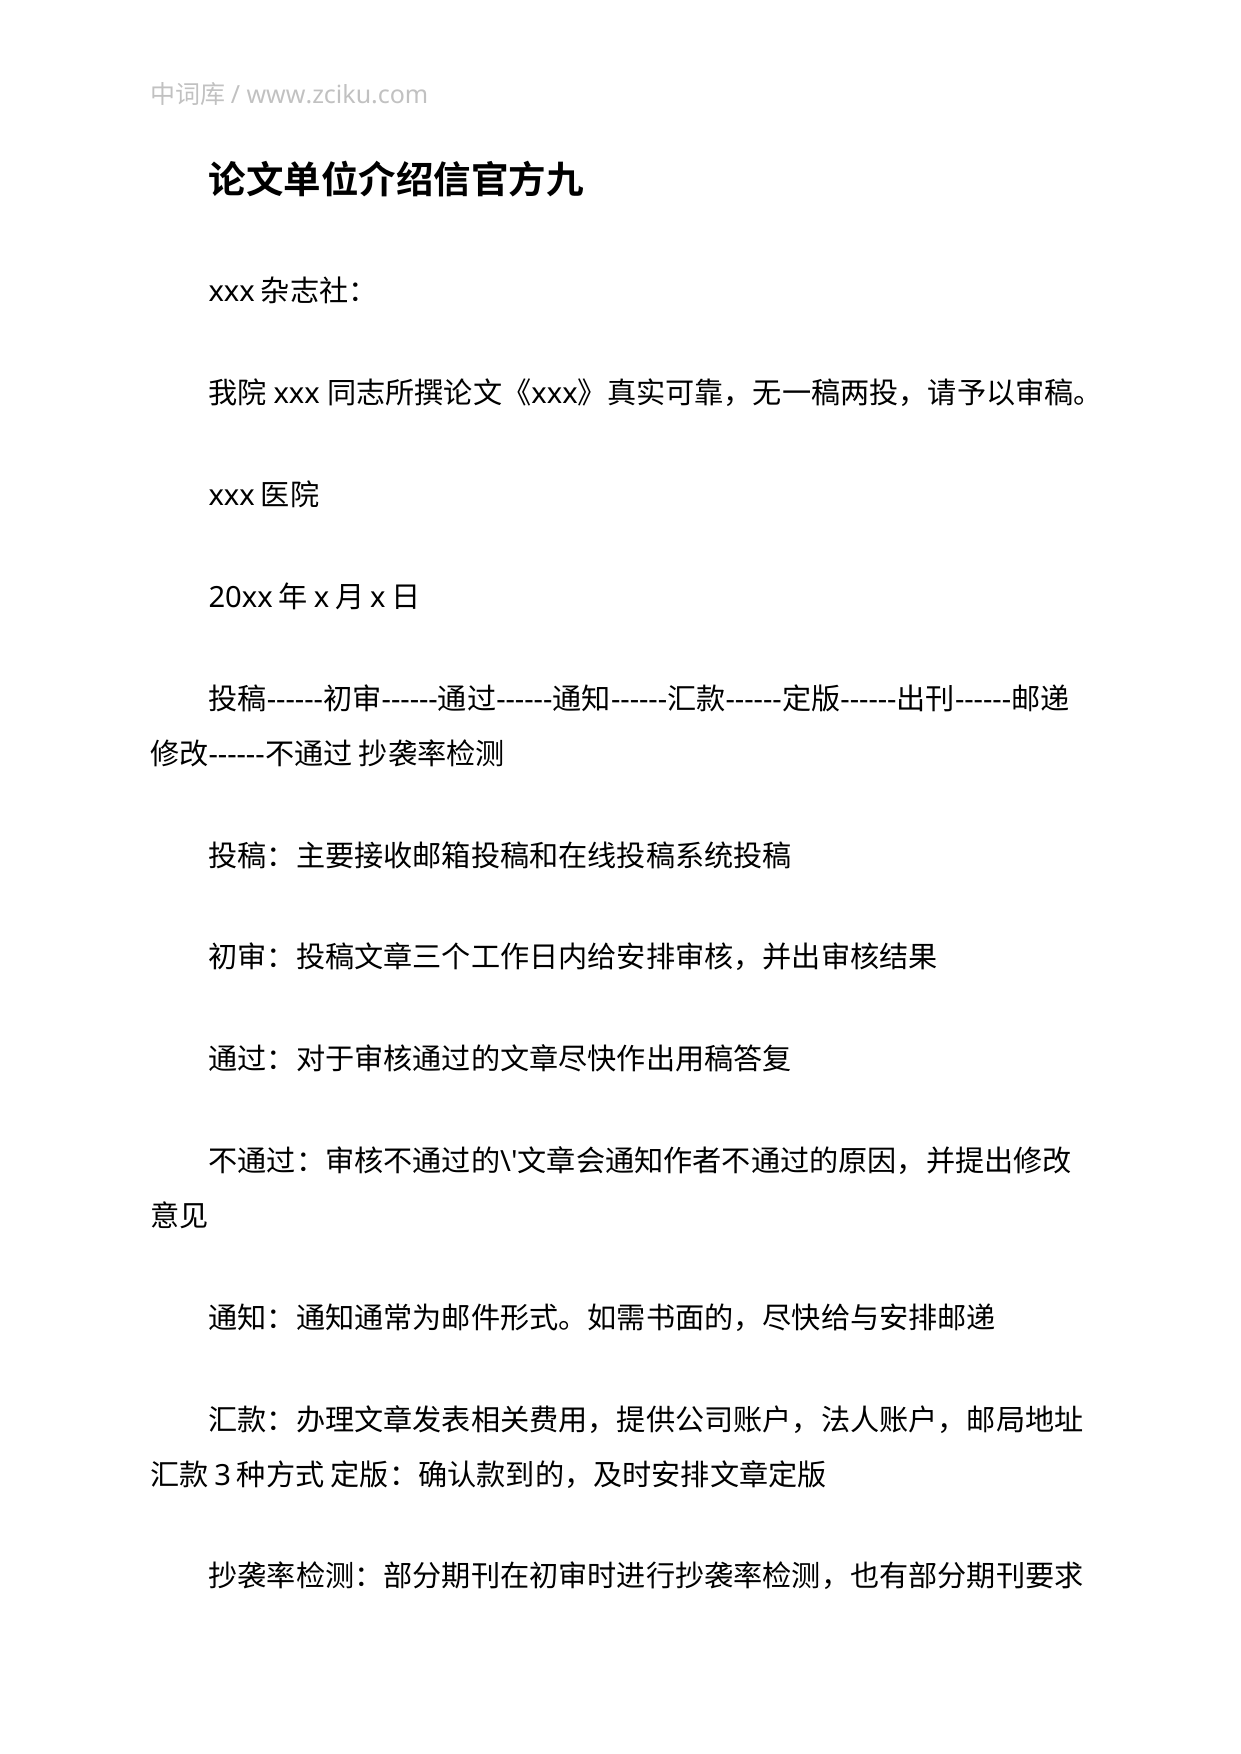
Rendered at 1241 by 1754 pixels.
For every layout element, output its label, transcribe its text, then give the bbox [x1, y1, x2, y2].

text 通过：对于审核通过的文章尽快作出用稿答复 [150, 1036, 1090, 1078]
text 论文单位介绍信官方九 [150, 150, 1090, 204]
text xxx杂志社： [150, 267, 1090, 310]
text 汇款：办理文章发表相关费用，提供公司账户，法人账户，邮局地址汇款3种方式 定版：确认款到的，及时安排文章定版 [150, 1396, 1090, 1493]
text 投稿：主要接收邮箱投稿和在线投稿系统投稿 [150, 832, 1090, 874]
text 20xx年x月x日 [150, 573, 1090, 616]
text 初审：投稿文章三个工作日内给安排审核，并出审核结果 [150, 934, 1090, 976]
text 通知：通知通常为邮件形式。如需书面的，尽快给与安排邮递 [150, 1294, 1090, 1337]
text 不通过：审核不通过的\'文章会通知作者不通过的原因，并提出修改意见 [150, 1138, 1090, 1235]
text 我院 xxx 同志所撰论文《xxx》真实可靠，无一稿两投，请予以审稿。 [150, 369, 1090, 412]
text 投稿------初审------通过------通知------汇款------定版------出刊------邮递 修改------不通过 抄袭率检测 [150, 675, 1090, 773]
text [150, 1553, 1090, 1595]
text xxx医院 [150, 471, 1090, 514]
